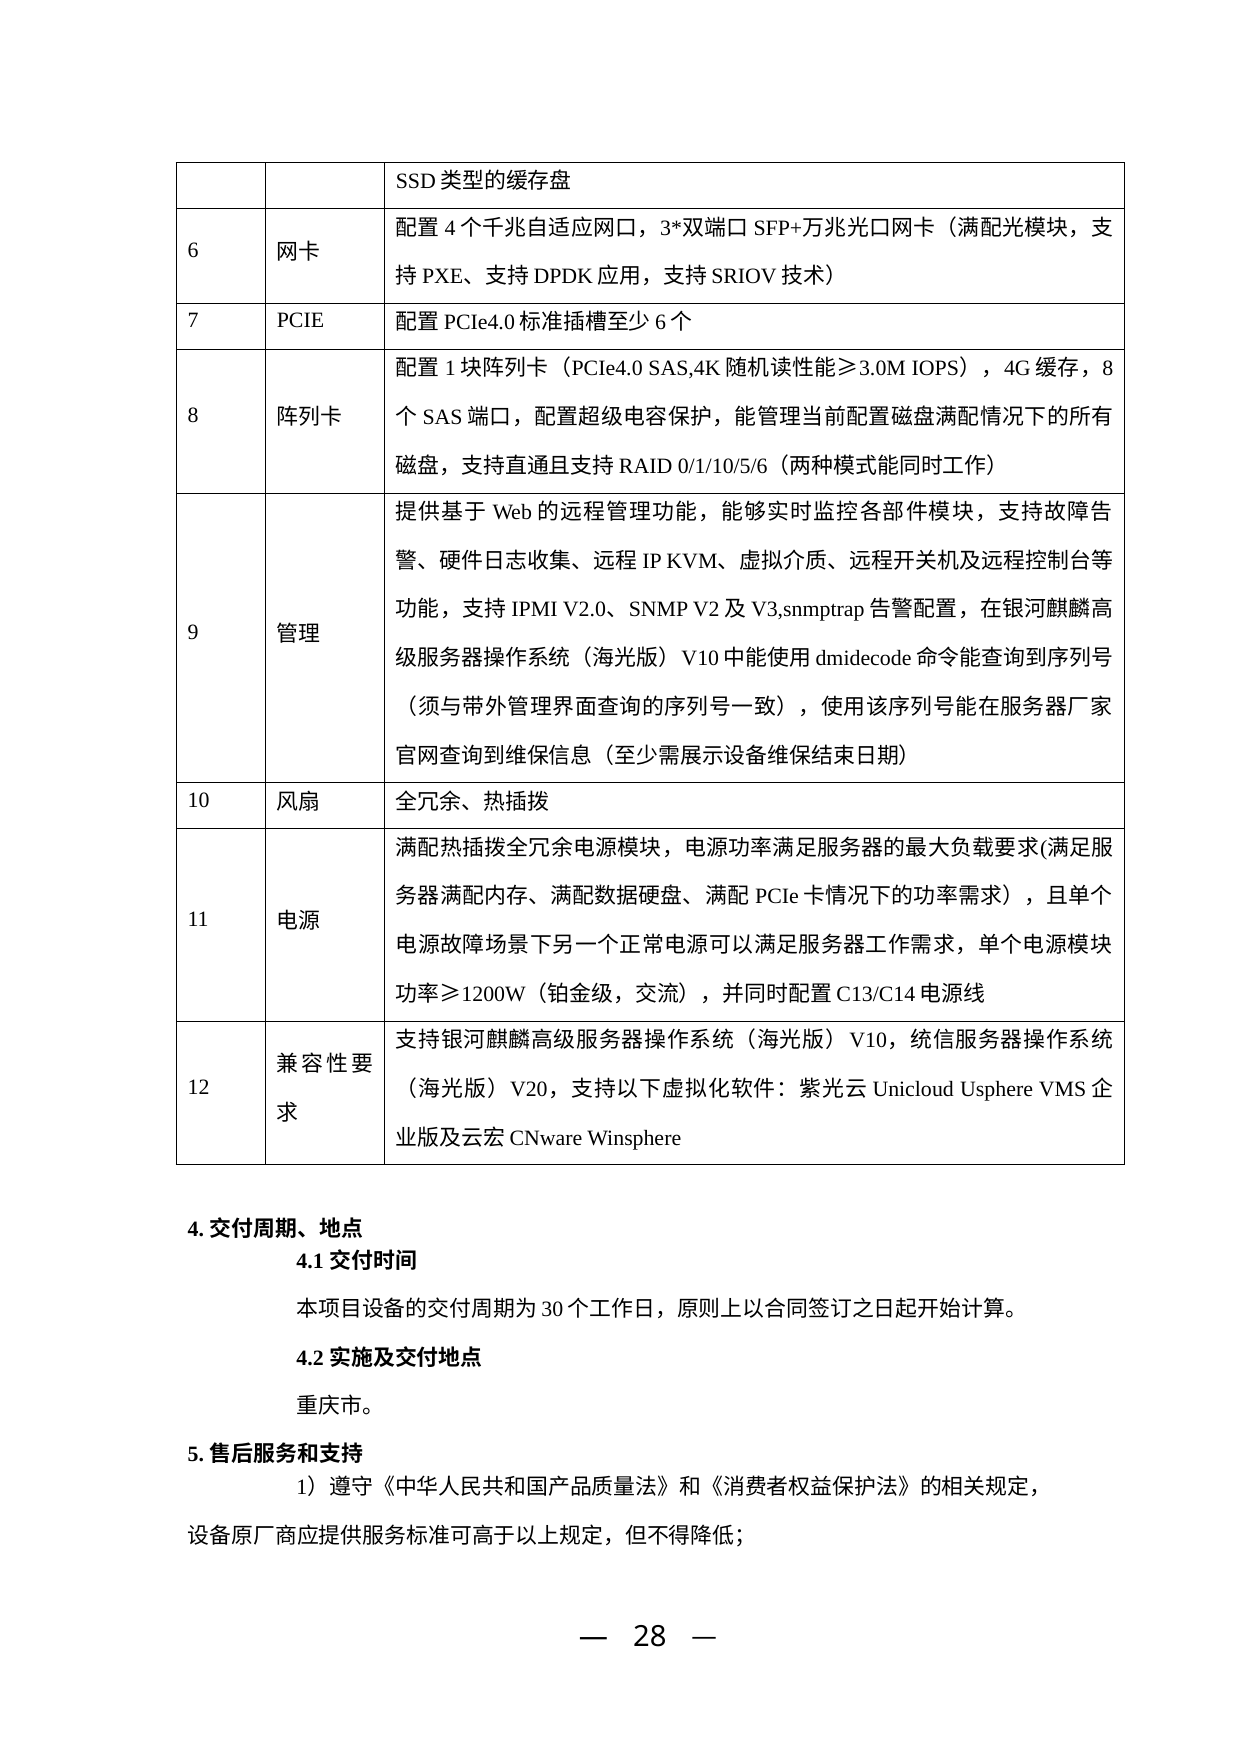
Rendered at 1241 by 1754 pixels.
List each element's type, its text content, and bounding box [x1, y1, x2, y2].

table_cell 12 [177, 1022, 265, 1164]
table_cell 9 [177, 494, 265, 782]
table_cell 支持银河麒麟高级服务器操作系统（海光版）V10，统信服务器操作系统（海光版）V20，支持以下虚拟化软件：紫光云Unicloud Usphere VMS企业版及云宏CNware Winsphere [385, 1022, 1124, 1164]
table_cell 10 [177, 783, 265, 828]
table_cell 配置1块阵列卡（PCIe4.0 SAS,4K随机读性能≥3.0M IOPS），4G缓存，8个SAS端口，配置超级电容保护，能管理当前配置磁盘满配情况下的所有磁盘，支持直通且支持RAID 0/1/10/5/6（两种模式能同时工作） [385, 350, 1124, 492]
table_cell 阵列卡 [266, 350, 384, 492]
table_cell 提供基于Web的远程管理功能，能够实时监控各部件模块，支持故障告警、硬件日志收集、远程IP KVM、虚拟介质、远程开关机及远程控制台等功能，支持IPMI V2.0、SNMP V2及V3,snmptrap告警配置，在银河麒麟高级服务器操作系统（海光版）V10中能使用dmidecode命令能查询到序列号（须与带外管理界面查询的序列号一致），使用该序列号能在服务器厂家官网查询到维保信息（至少需展示设备维保结束日期） [385, 494, 1124, 782]
subtitle 5. 售后服务和支持 [187, 1436, 1053, 1468]
subtitle 4. 交付周期、地点 [187, 1210, 1053, 1243]
table_cell 配置4个千兆自适应网口，3*双端口SFP+万兆光口网卡（满配光模块，支持PXE、支持DPDK应用，支持SRIOV技术） [385, 209, 1124, 303]
table_cell 背板 [266, 163, 384, 208]
table_cell 风扇 [266, 783, 384, 828]
table_cell 电源 [266, 829, 384, 1021]
table_cell 管理 [266, 494, 384, 782]
table_cell 满配热插拨全冗余电源模块，电源功率满足服务器的最大负载要求(满足服务器满配内存、满配数据硬盘、满配PCIe卡情况下的功率需求），且单个电源故障场景下另一个正常电源可以满足服务器工作需求，单个电源模块功率≥1200W（铂金级，交流），并同时配置C13/C14电源线 [385, 829, 1124, 1021]
table_cell 8 [177, 350, 265, 492]
subtitle 4.2 实施及交付地点 [187, 1339, 1053, 1372]
table_cell 11 [177, 829, 265, 1021]
table_cell 6 [177, 209, 265, 303]
table_cell 全冗余、热插拨 [385, 783, 1124, 828]
table_cell 配置PCIe4.0标准插槽至少6个 [385, 304, 1124, 349]
text 1）遵守《中华人民共和国产品质量法》和《消费者权益保护法》的相关规定，设备原厂商应提供服务标准可高于以上规定，但不得降低； [187, 1468, 1053, 1550]
table_cell PCIE [266, 304, 384, 349]
subtitle 4.1 交付时间 [187, 1243, 1053, 1275]
table_cell 兼容性要求 [266, 1022, 384, 1164]
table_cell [385, 163, 1124, 208]
text 本项目设备的交付周期为30个工作日，原则上以合同签订之日起开始计算。 [187, 1291, 1053, 1323]
table_cell 7 [177, 304, 265, 349]
text 重庆市。 [187, 1388, 1053, 1420]
table_cell 网卡 [266, 209, 384, 303]
table_cell 5 [177, 163, 265, 208]
